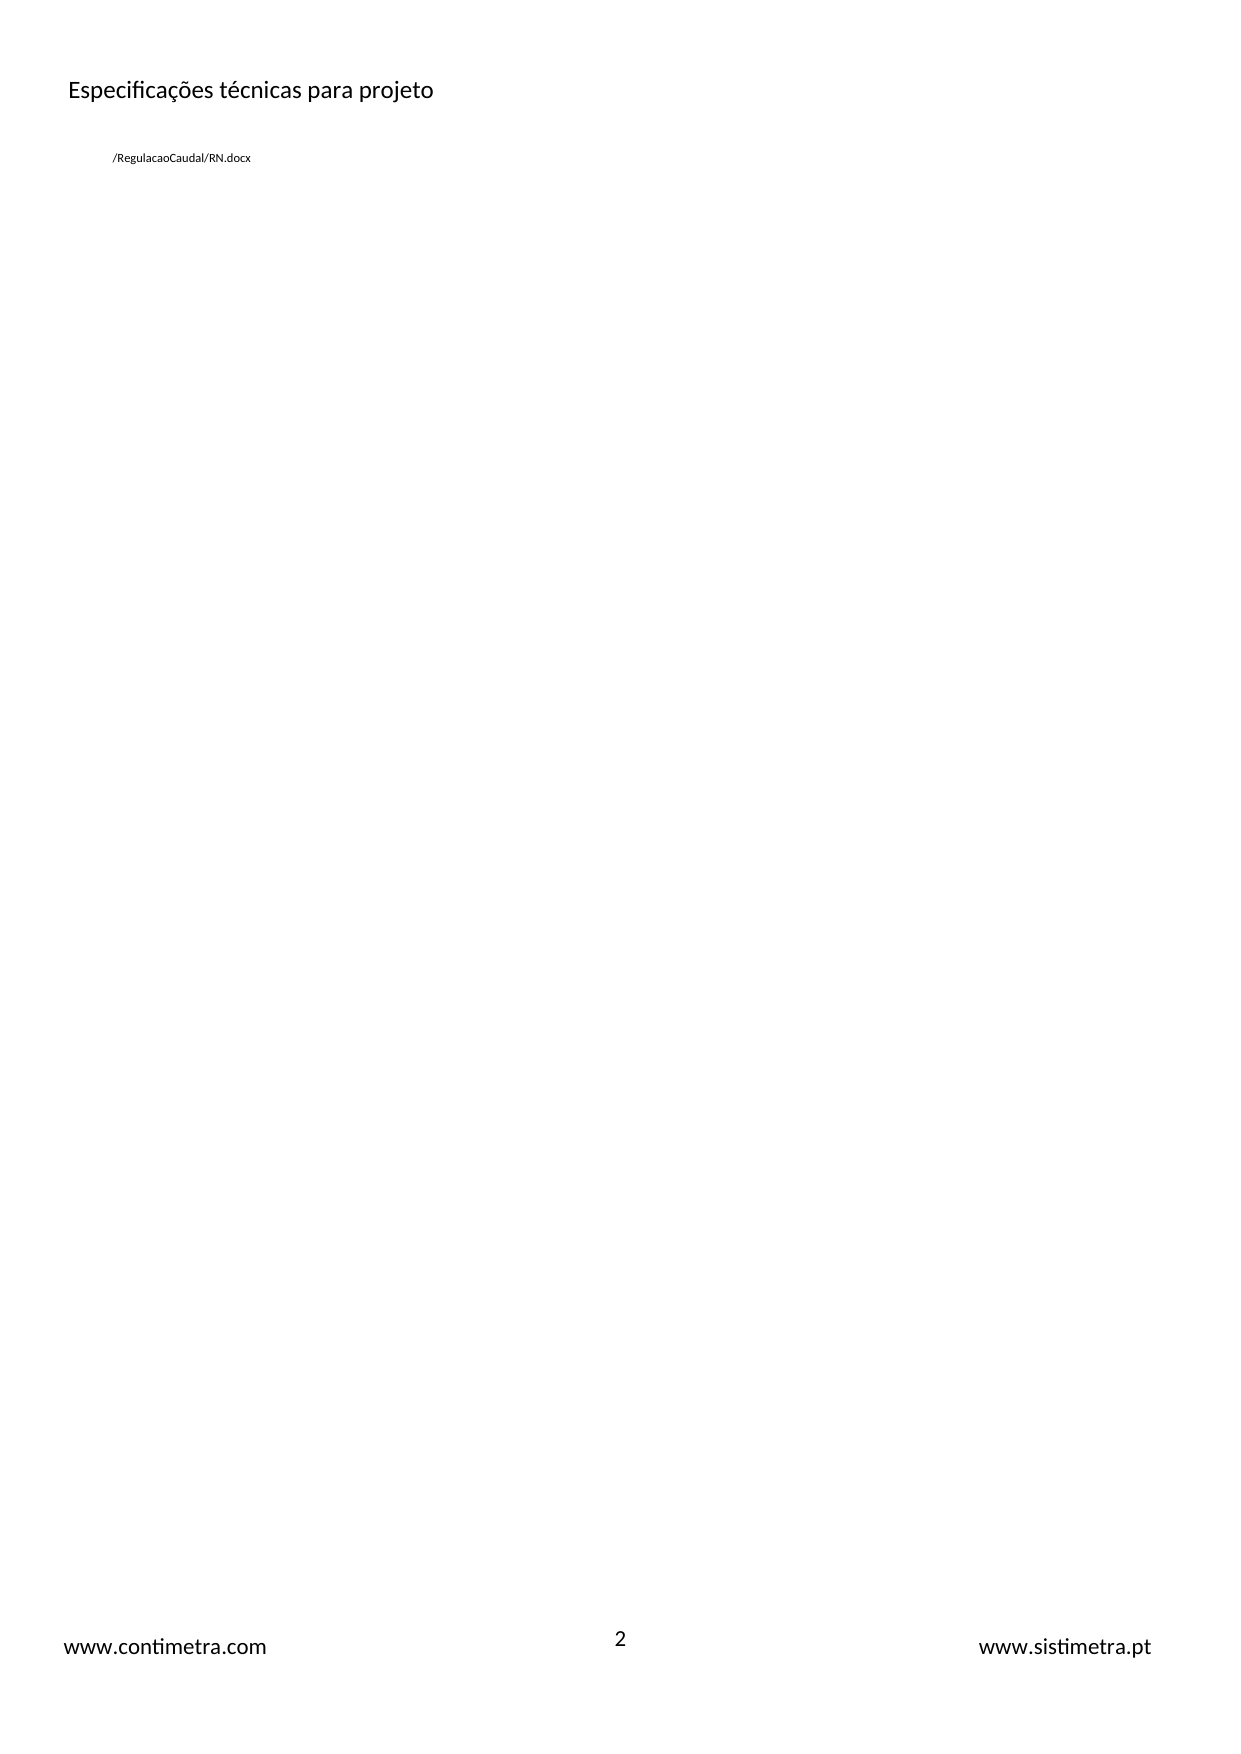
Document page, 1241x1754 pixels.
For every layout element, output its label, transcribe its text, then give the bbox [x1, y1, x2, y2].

text /RegulacaoCaudal/RN.docx [112, 150, 1128, 165]
